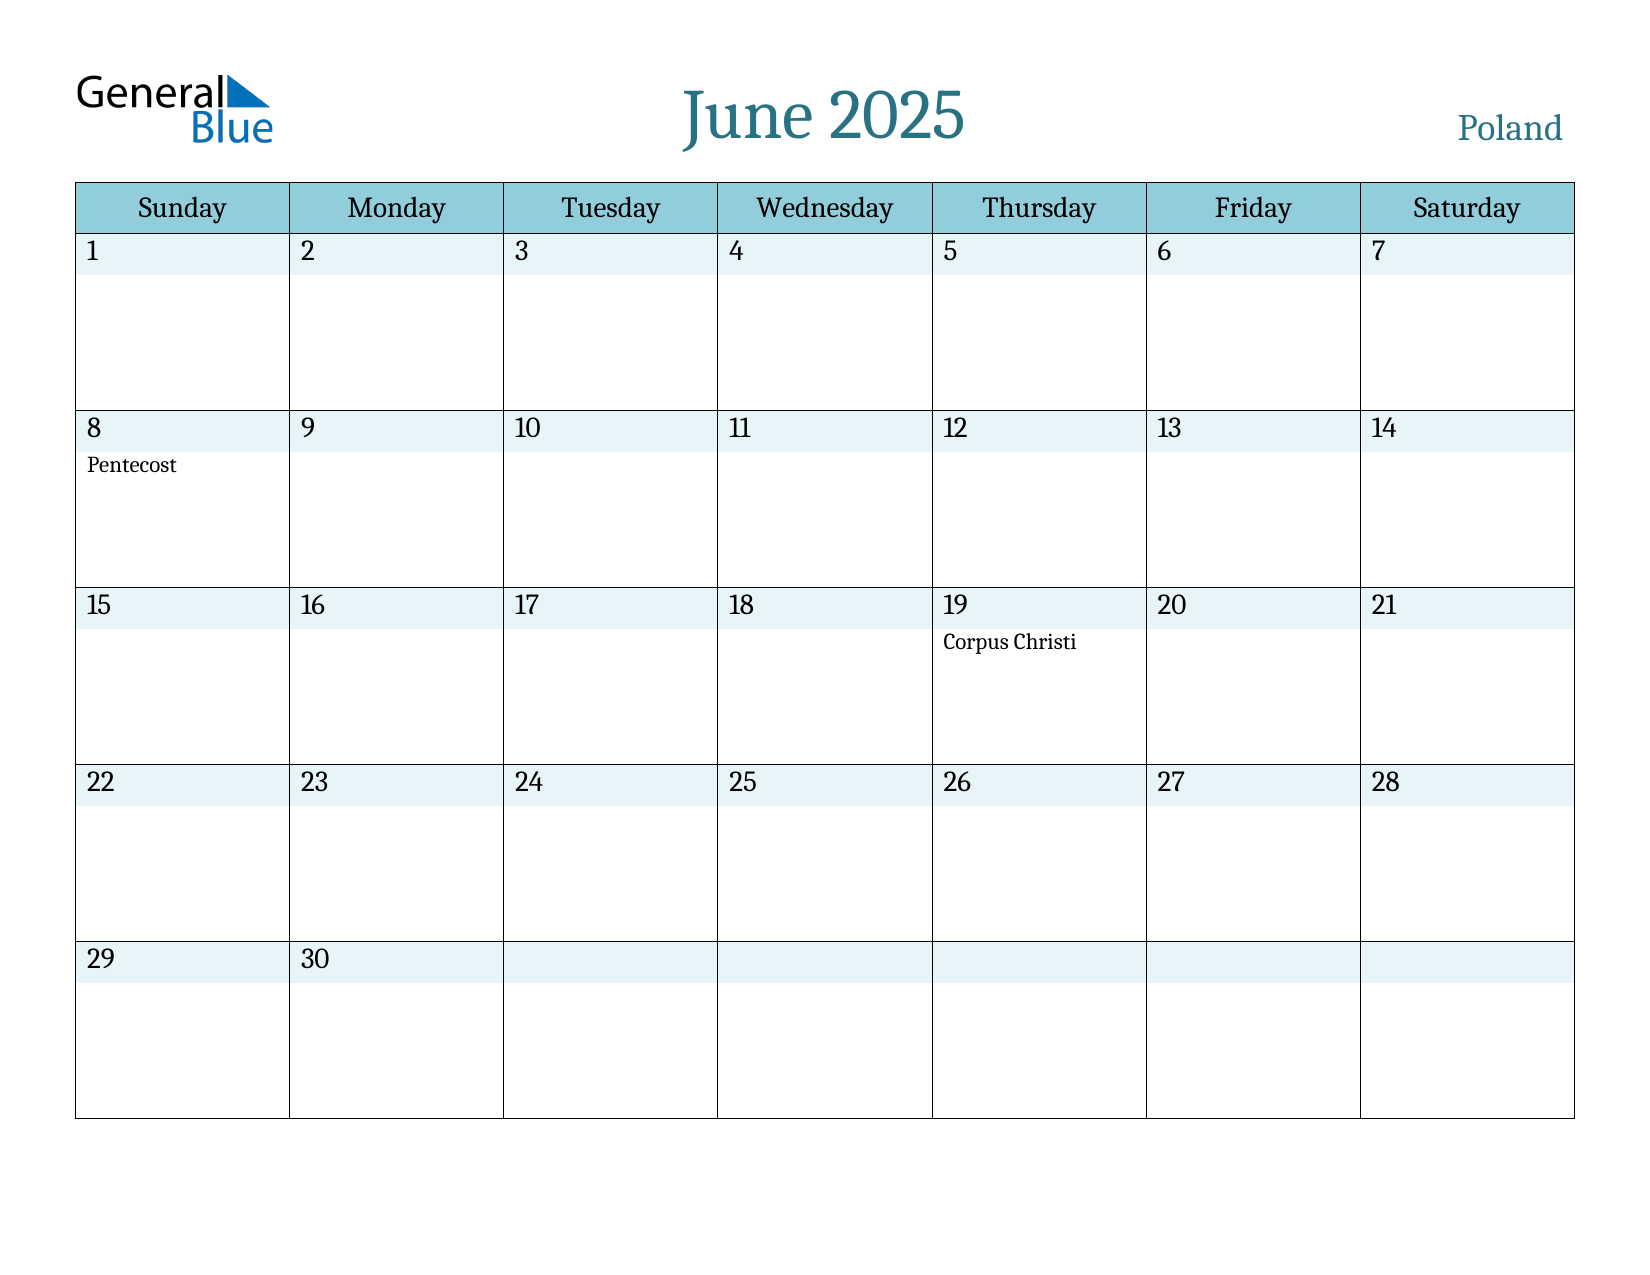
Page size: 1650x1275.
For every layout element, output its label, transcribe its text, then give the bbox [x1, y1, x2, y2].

table_cell [718, 942, 932, 983]
table_cell [1361, 629, 1574, 764]
table_cell [76, 983, 289, 1118]
table_cell [290, 983, 503, 1118]
table_cell 27 [1147, 765, 1360, 806]
table_cell 4 [718, 234, 932, 275]
table_cell [718, 629, 932, 764]
table_cell 16 [290, 588, 503, 629]
table_cell [933, 806, 1146, 941]
table_cell 22 [76, 765, 289, 806]
table_cell [718, 275, 932, 410]
table_cell 28 [1361, 765, 1574, 806]
table_cell 11 [718, 411, 932, 452]
table_cell [504, 942, 717, 983]
table_cell [290, 452, 503, 587]
table_cell 10 [504, 411, 717, 452]
table_cell [76, 806, 289, 941]
table_cell Tuesday [504, 183, 717, 233]
table_cell [1147, 629, 1360, 764]
table_cell [504, 983, 717, 1118]
table_cell 14 [1361, 411, 1574, 452]
table_cell [933, 452, 1146, 587]
table_header Poland [1146, 75, 1574, 182]
table_cell [933, 942, 1146, 983]
table_cell Saturday [1361, 183, 1574, 233]
table_cell Corpus Christi [933, 629, 1146, 764]
table_cell 24 [504, 765, 717, 806]
table_cell 19 [933, 588, 1146, 629]
table_cell [290, 629, 503, 764]
table_cell 18 [718, 588, 932, 629]
table_cell 5 [933, 234, 1146, 275]
table_cell [504, 275, 717, 410]
table_cell 13 [1147, 411, 1360, 452]
table_cell 29 [76, 942, 289, 983]
table_cell [1147, 452, 1360, 587]
table_cell [290, 275, 503, 410]
table_cell 21 [1361, 588, 1574, 629]
table_cell 12 [933, 411, 1146, 452]
table_cell Pentecost [76, 452, 289, 587]
table_cell [1361, 452, 1574, 587]
table_header [76, 75, 503, 182]
table_cell [718, 806, 932, 941]
table_cell Wednesday [718, 183, 932, 233]
table_cell 20 [1147, 588, 1360, 629]
table_cell [933, 275, 1146, 410]
table_cell 1 [76, 234, 289, 275]
table_cell [504, 629, 717, 764]
table_cell [718, 452, 932, 587]
table_cell 2 [290, 234, 503, 275]
table_cell [1361, 983, 1574, 1118]
table_cell [933, 983, 1146, 1118]
table_cell 6 [1147, 234, 1360, 275]
table_cell [1147, 275, 1360, 410]
table_cell Friday [1147, 183, 1360, 233]
table_cell [1361, 806, 1574, 941]
table_cell [504, 806, 717, 941]
table_cell 25 [718, 765, 932, 806]
table_cell 3 [504, 234, 717, 275]
table_cell 7 [1361, 234, 1574, 275]
table_cell 17 [504, 588, 717, 629]
table_cell 9 [290, 411, 503, 452]
table_cell 26 [933, 765, 1146, 806]
table_cell 23 [290, 765, 503, 806]
table_cell 30 [290, 942, 503, 983]
table_cell Sunday [76, 183, 289, 233]
table_cell 8 [76, 411, 289, 452]
table_cell [1147, 942, 1360, 983]
table_cell [76, 275, 289, 410]
table_cell [1361, 275, 1574, 410]
table_cell [1147, 983, 1360, 1118]
table_cell [290, 806, 503, 941]
table_header June 2025 [504, 75, 1146, 182]
table_cell [718, 983, 932, 1118]
table_cell [1147, 806, 1360, 941]
table_cell [1361, 942, 1574, 983]
table_cell 15 [76, 588, 289, 629]
picture [77, 75, 273, 143]
table_cell Thursday [933, 183, 1146, 233]
table_cell [76, 629, 289, 764]
table_cell Monday [290, 183, 503, 233]
table_cell [504, 452, 717, 587]
